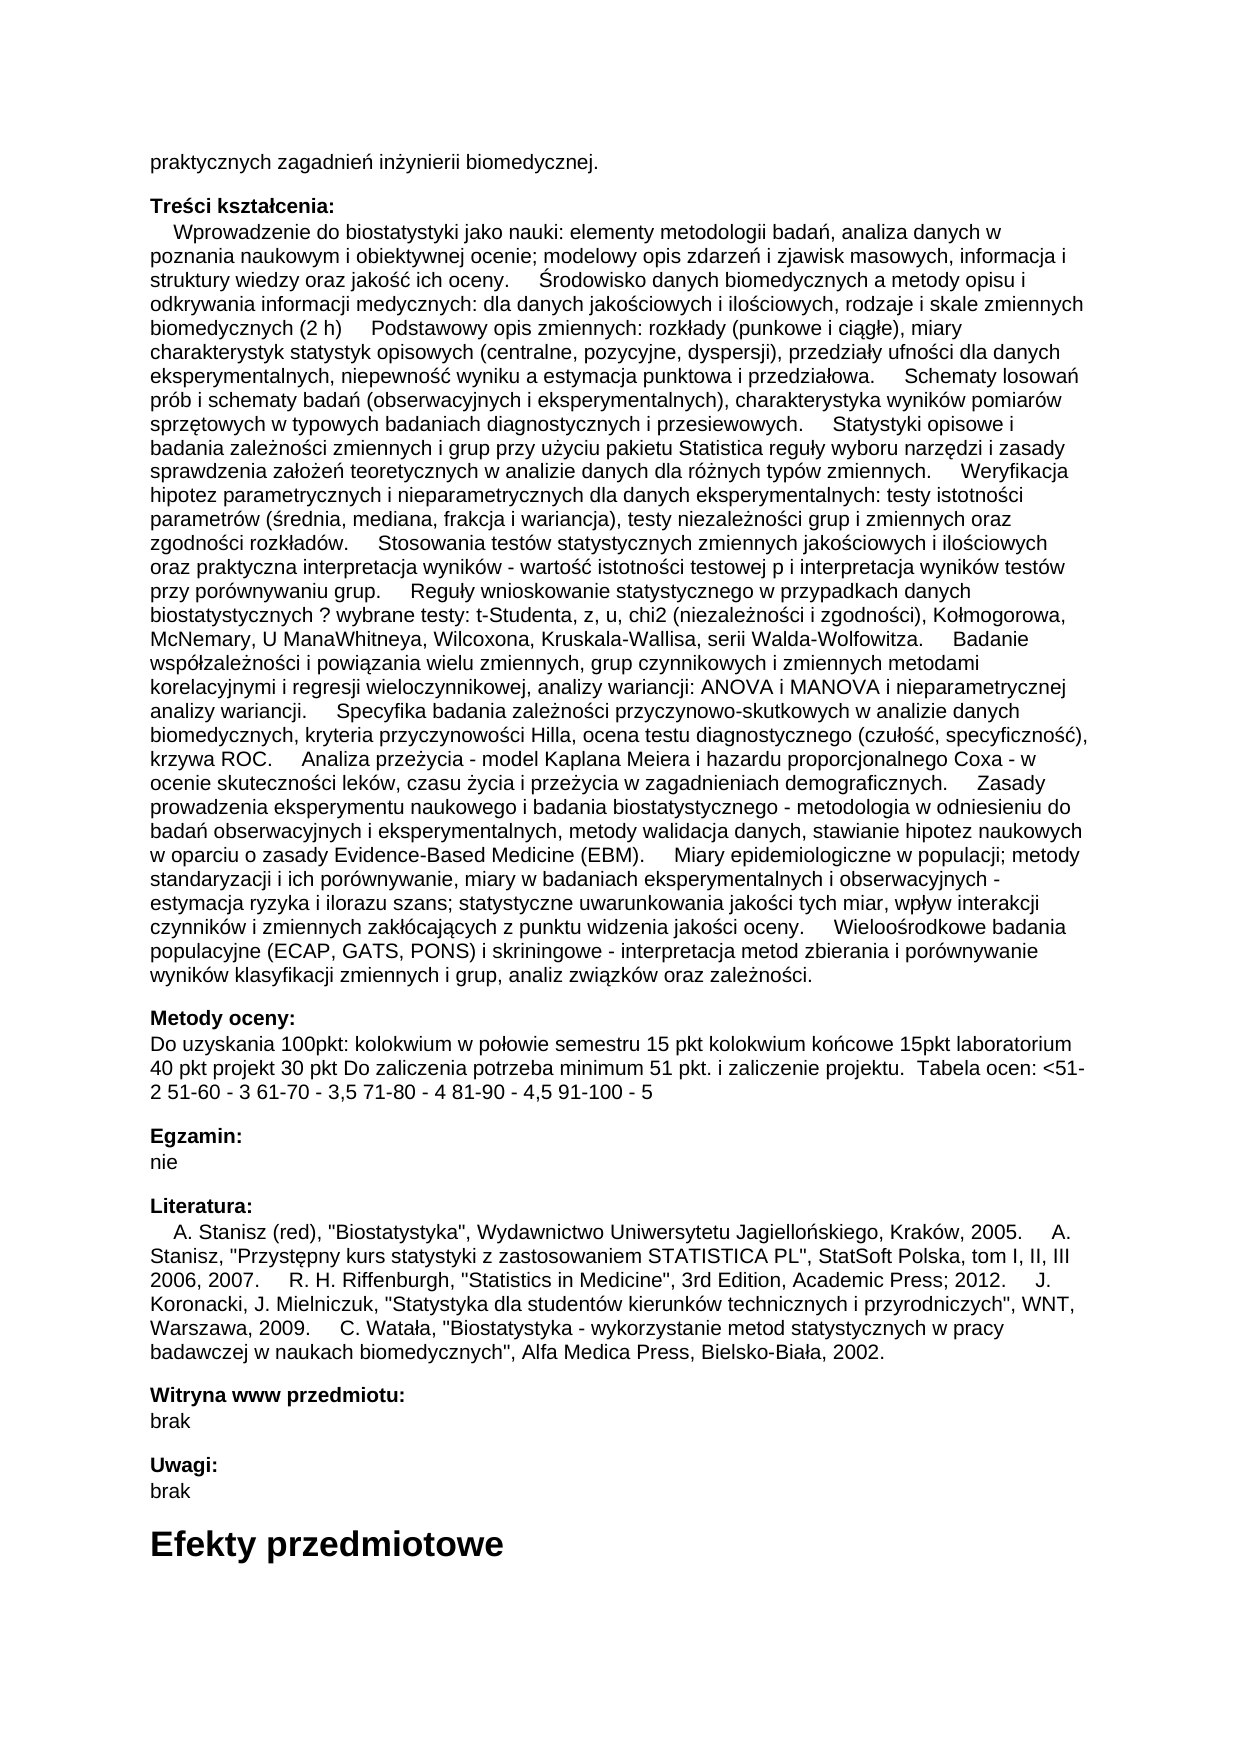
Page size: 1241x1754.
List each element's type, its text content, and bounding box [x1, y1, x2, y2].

text A. Stanisz (red), "Biostatystyka", Wydawnictwo Uniwersytetu Jagiellońskiego, Kraków, 2005. A. Stanisz, "Przystępny kurs statystyki z zastosowaniem STATISTICA PL", StatSoft Polska, tom I, II, III 2006, 2007. R. H. Riffenburgh, "Statistics in Medicine", 3rd Edition, Academic Press; 2012. J. Koronacki, J. Mielniczuk, "Statystyka dla studentów kierunków technicznych i przyrodniczych", WNT, Warszawa, 2009. C. Watała, "Biostatystyka - wykorzystanie metod statystycznych w pracy badawczej w naukach biomedycznych", Alfa Medica Press, Bielsko-Biała, 2002. [150, 1220, 1090, 1363]
text Uwagi: [150, 1453, 1090, 1477]
text Egzamin: [150, 1124, 1090, 1148]
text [150, 150, 1090, 174]
text brak [150, 1409, 1090, 1433]
text Treści kształcenia: [150, 194, 1090, 218]
text Metody oceny: [150, 1006, 1090, 1030]
text Literatura: [150, 1194, 1090, 1218]
text Do uzyskania 100pkt: kolokwium w połowie semestru 15 pkt kolokwium końcowe 15pkt laboratorium 40 pkt projekt 30 pkt Do zaliczenia potrzeba minimum 51 pkt. i zaliczenie projektu. Tabela ocen: <51- 2 51-60 - 3 61-70 - 3,5 71-80 - 4 81-90 - 4,5 91-100 - 5 [150, 1032, 1090, 1104]
subtitle Efekty przedmiotowe [150, 1523, 1090, 1564]
text nie [150, 1150, 1090, 1174]
text Witryna www przedmiotu: [150, 1383, 1090, 1407]
text brak [150, 1479, 1090, 1503]
text Wprowadzenie do biostatystyki jako nauki: elementy metodologii badań, analiza danych w poznania naukowym i obiektywnej ocenie; modelowy opis zdarzeń i zjawisk masowych, informacja i struktury wiedzy oraz jakość ich oceny. Środowisko danych biomedycznych a metody opisu i odkrywania informacji medycznych: dla danych jakościowych i ilościowych, rodzaje i skale zmiennych biomedycznych (2 h) Podstawowy opis zmiennych: rozkłady (punkowe i ciągłe), miary charakterystyk statystyk opisowych (centralne, pozycyjne, dyspersji), przedziały ufności dla danych eksperymentalnych, niepewność wyniku a estymacja punktowa i przedziałowa. Schematy losowań prób i schematy badań (obserwacyjnych i eksperymentalnych), charakterystyka wyników pomiarów sprzętowych w typowych badaniach diagnostycznych i przesiewowych. Statystyki opisowe i badania zależności zmiennych i grup przy użyciu pakietu Statistica reguły wyboru narzędzi i zasady sprawdzenia założeń teoretycznych w analizie danych dla różnych typów zmiennych. Weryfikacja hipotez parametrycznych i nieparametrycznych dla danych eksperymentalnych: testy istotności parametrów (średnia, mediana, frakcja i wariancja), testy niezależności grup i zmiennych oraz zgodności rozkładów. Stosowania testów statystycznych zmiennych jakościowych i ilościowych oraz praktyczna interpretacja wyników - wartość istotności testowej p i interpretacja wyników testów przy porównywaniu grup. Reguły wnioskowanie statystycznego w przypadkach danych biostatystycznych ? wybrane testy: t-Studenta, z, u, chi2 (niezależności i zgodności), Kołmogorowa, McNemary, U ManaWhitneya, Wilcoxona, Kruskala-Wallisa, serii Walda-Wolfowitza. Badanie współzależności i powiązania wielu zmiennych, grup czynnikowych i zmiennych metodami korelacyjnymi i regresji wieloczynnikowej, analizy wariancji: ANOVA i MANOVA i nieparametrycznej analizy wariancji. Specyfika badania zależności przyczynowo-skutkowych w analizie danych biomedycznych, kryteria przyczynowości Hilla, ocena testu diagnostycznego (czułość, specyficzność), krzywa ROC. Analiza przeżycia - model Kaplana Meiera i hazardu proporcjonalnego Coxa - w ocenie skuteczności leków, czasu życia i przeżycia w zagadnieniach demograficznych. Zasady prowadzenia eksperymentu naukowego i badania biostatystycznego - metodologia w odniesieniu do badań obserwacyjnych i eksperymentalnych, metody walidacja danych, stawianie hipotez naukowych w oparciu o zasady Evidence-Based Medicine (EBM). Miary epidemiologiczne w populacji; metody standaryzacji i ich porównywanie, miary w badaniach eksperymentalnych i obserwacyjnych - estymacja ryzyka i ilorazu szans; statystyczne uwarunkowania jakości tych miar, wpływ interakcji czynników i zmiennych zakłócających z punktu widzenia jakości oceny. Wieloośrodkowe badania populacyjne (ECAP, GATS, PONS) i skriningowe - interpretacja metod zbierania i porównywanie wyników klasyfikacji zmiennych i grup, analiz związków oraz zależności. [150, 220, 1090, 986]
